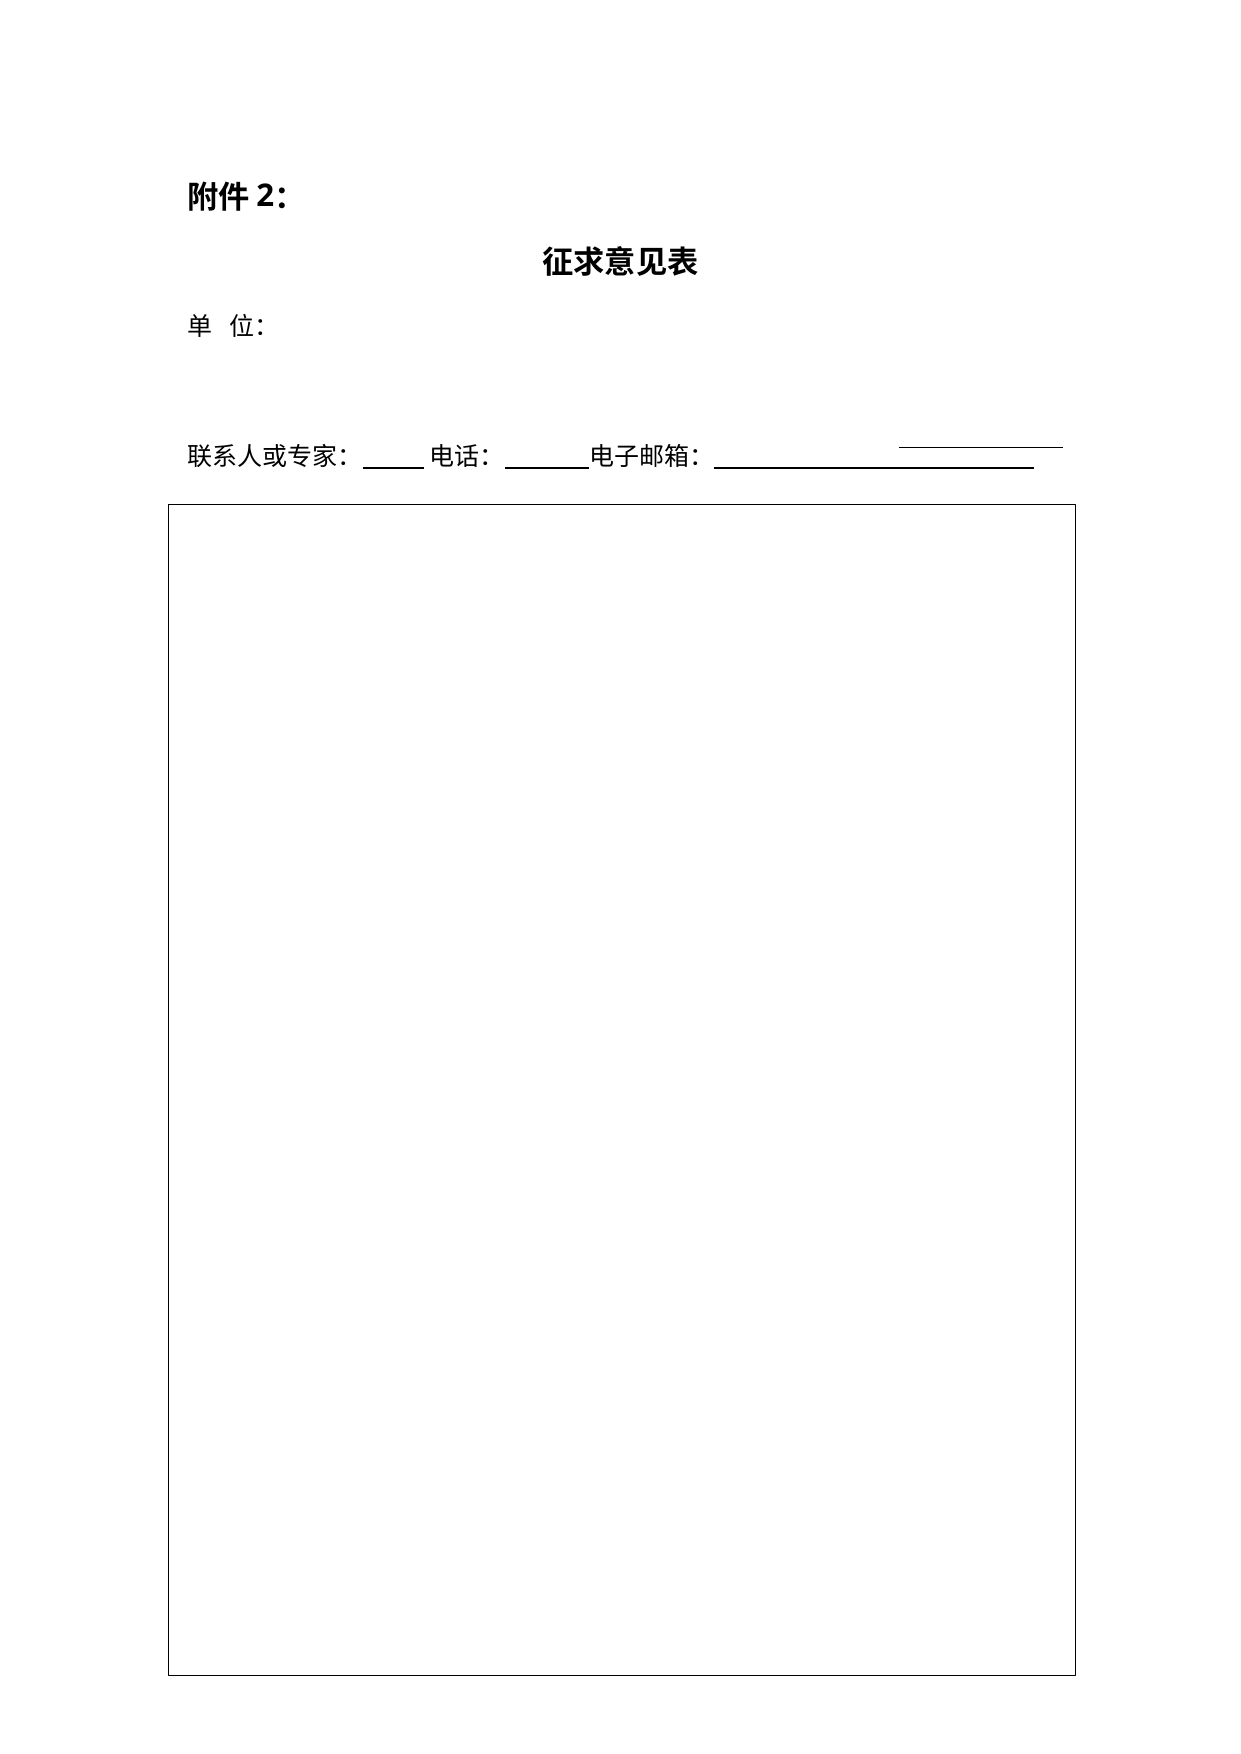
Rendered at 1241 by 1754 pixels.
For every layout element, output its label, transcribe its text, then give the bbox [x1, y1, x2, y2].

text 单 位： [187, 292, 1053, 357]
text 征求意见表 [187, 227, 1053, 292]
text 附件2： [187, 162, 1053, 227]
text 联系人或专家： 电话： 电子邮箱： [187, 422, 1053, 487]
